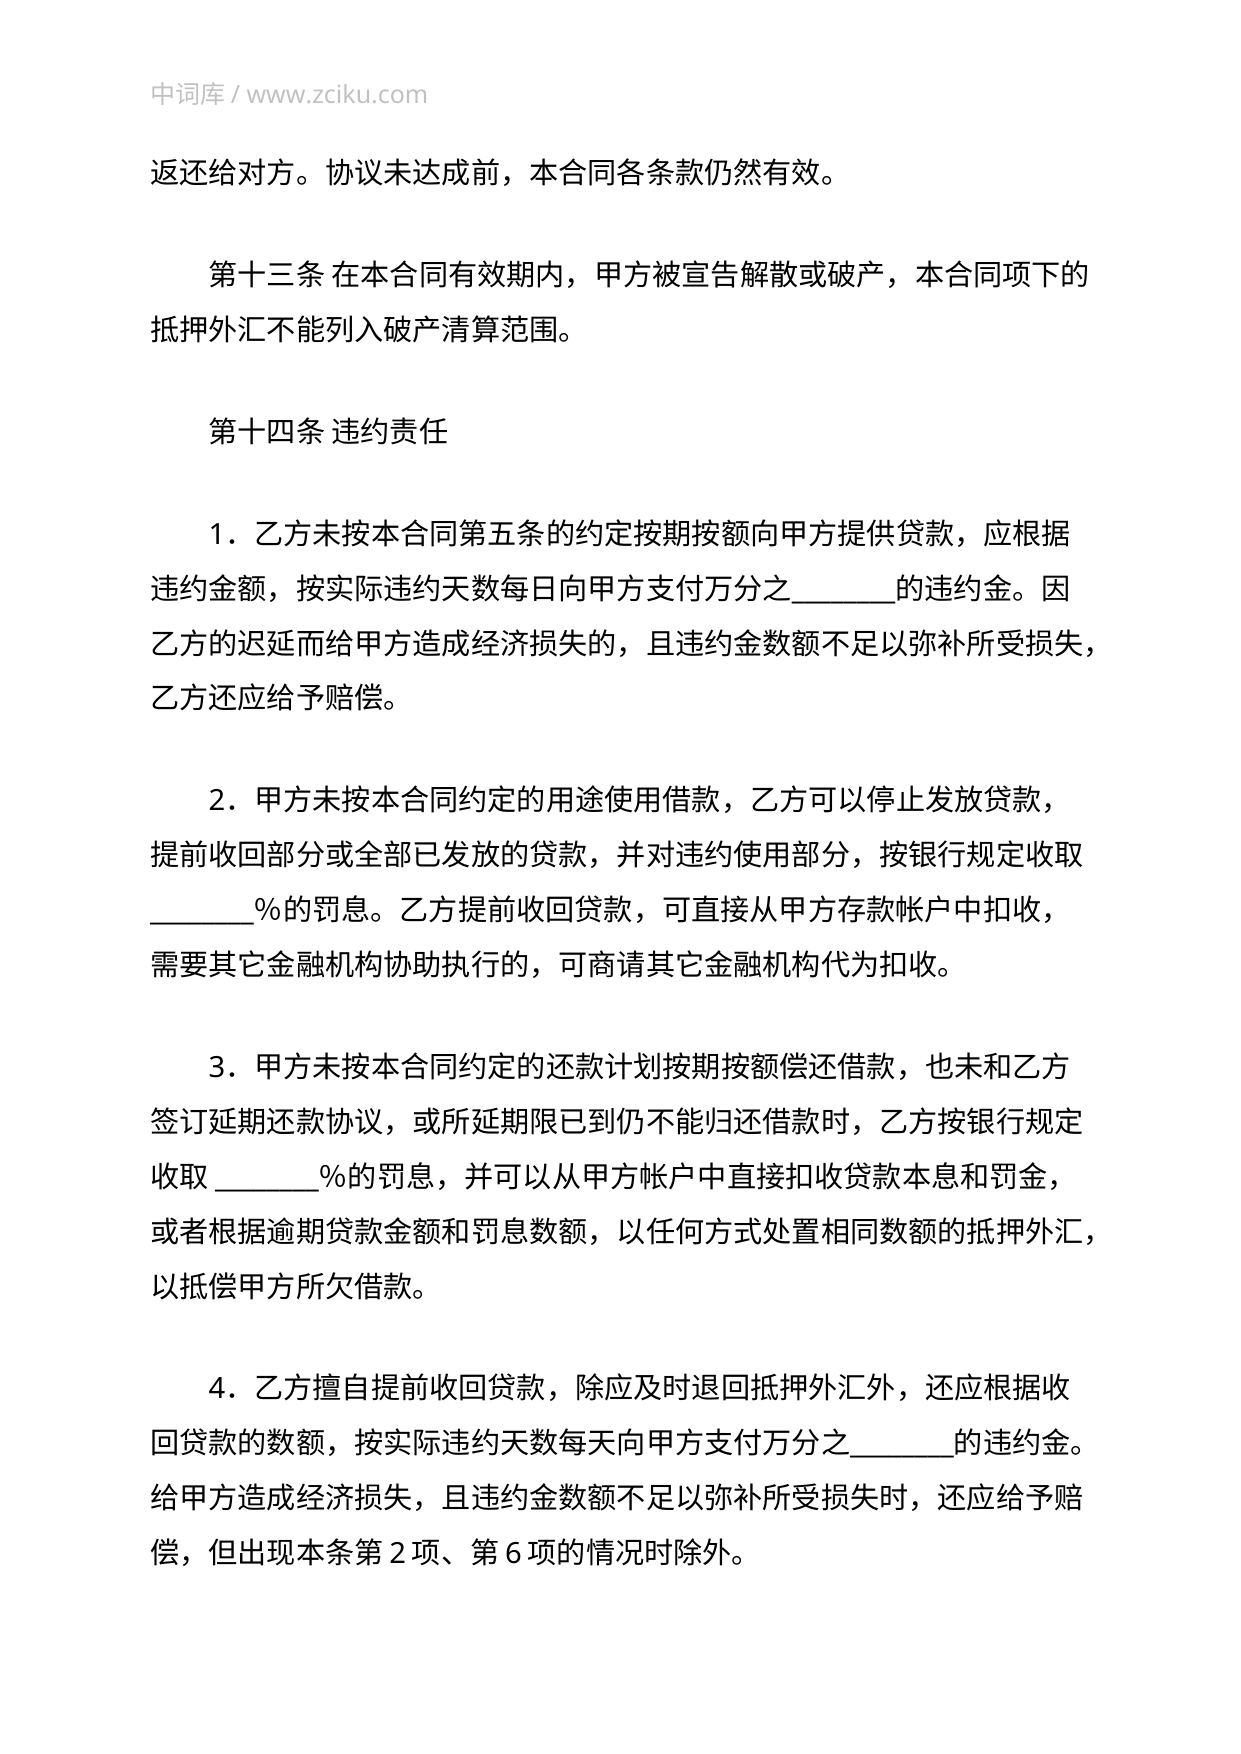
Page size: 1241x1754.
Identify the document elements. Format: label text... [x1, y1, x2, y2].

text 1．乙方未按本合同第五条的约定按期按额向甲方提供贷款，应根据违约金额，按实际违约天数每日向甲方支付万分之________的违约金。因乙方的迟延而给甲方造成经济损失的，且违约金数额不足以弥补所受损失，乙方还应给予赔偿。 [150, 510, 1090, 717]
text 4．乙方擅自提前收回贷款，除应及时退回抵押外汇外，还应根据收回贷款的数额，按实际违约天数每天向甲方支付万分之________的违约金。给甲方造成经济损失，且违约金数额不足以弥补所受损失时，还应给予赔偿，但出现本条第2项、第6项的情况时除外。 [150, 1365, 1090, 1572]
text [150, 150, 1090, 192]
text 2．甲方未按本合同约定的用途使用借款，乙方可以停止发放贷款，提前收回部分或全部已发放的贷款，并对违约使用部分，按银行规定收取________％的罚息。乙方提前收回贷款，可直接从甲方存款帐户中扣收，需要其它金融机构协助执行的，可商请其它金融机构代为扣收。 [150, 777, 1090, 984]
text 第十三条 在本合同有效期内，甲方被宣告解散或破产，本合同项下的抵押外汇不能列入破产清算范围。 [150, 252, 1090, 349]
text 3．甲方未按本合同约定的还款计划按期按额偿还借款，也未和乙方签订延期还款协议，或所延期限已到仍不能归还借款时，乙方按银行规定收取 ________％的罚息，并可以从甲方帐户中直接扣收贷款本息和罚金，或者根据逾期贷款金额和罚息数额，以任何方式处置相同数额的抵押外汇，以抵偿甲方所欠借款。 [150, 1043, 1090, 1306]
text 第十四条 违约责任 [150, 408, 1090, 451]
